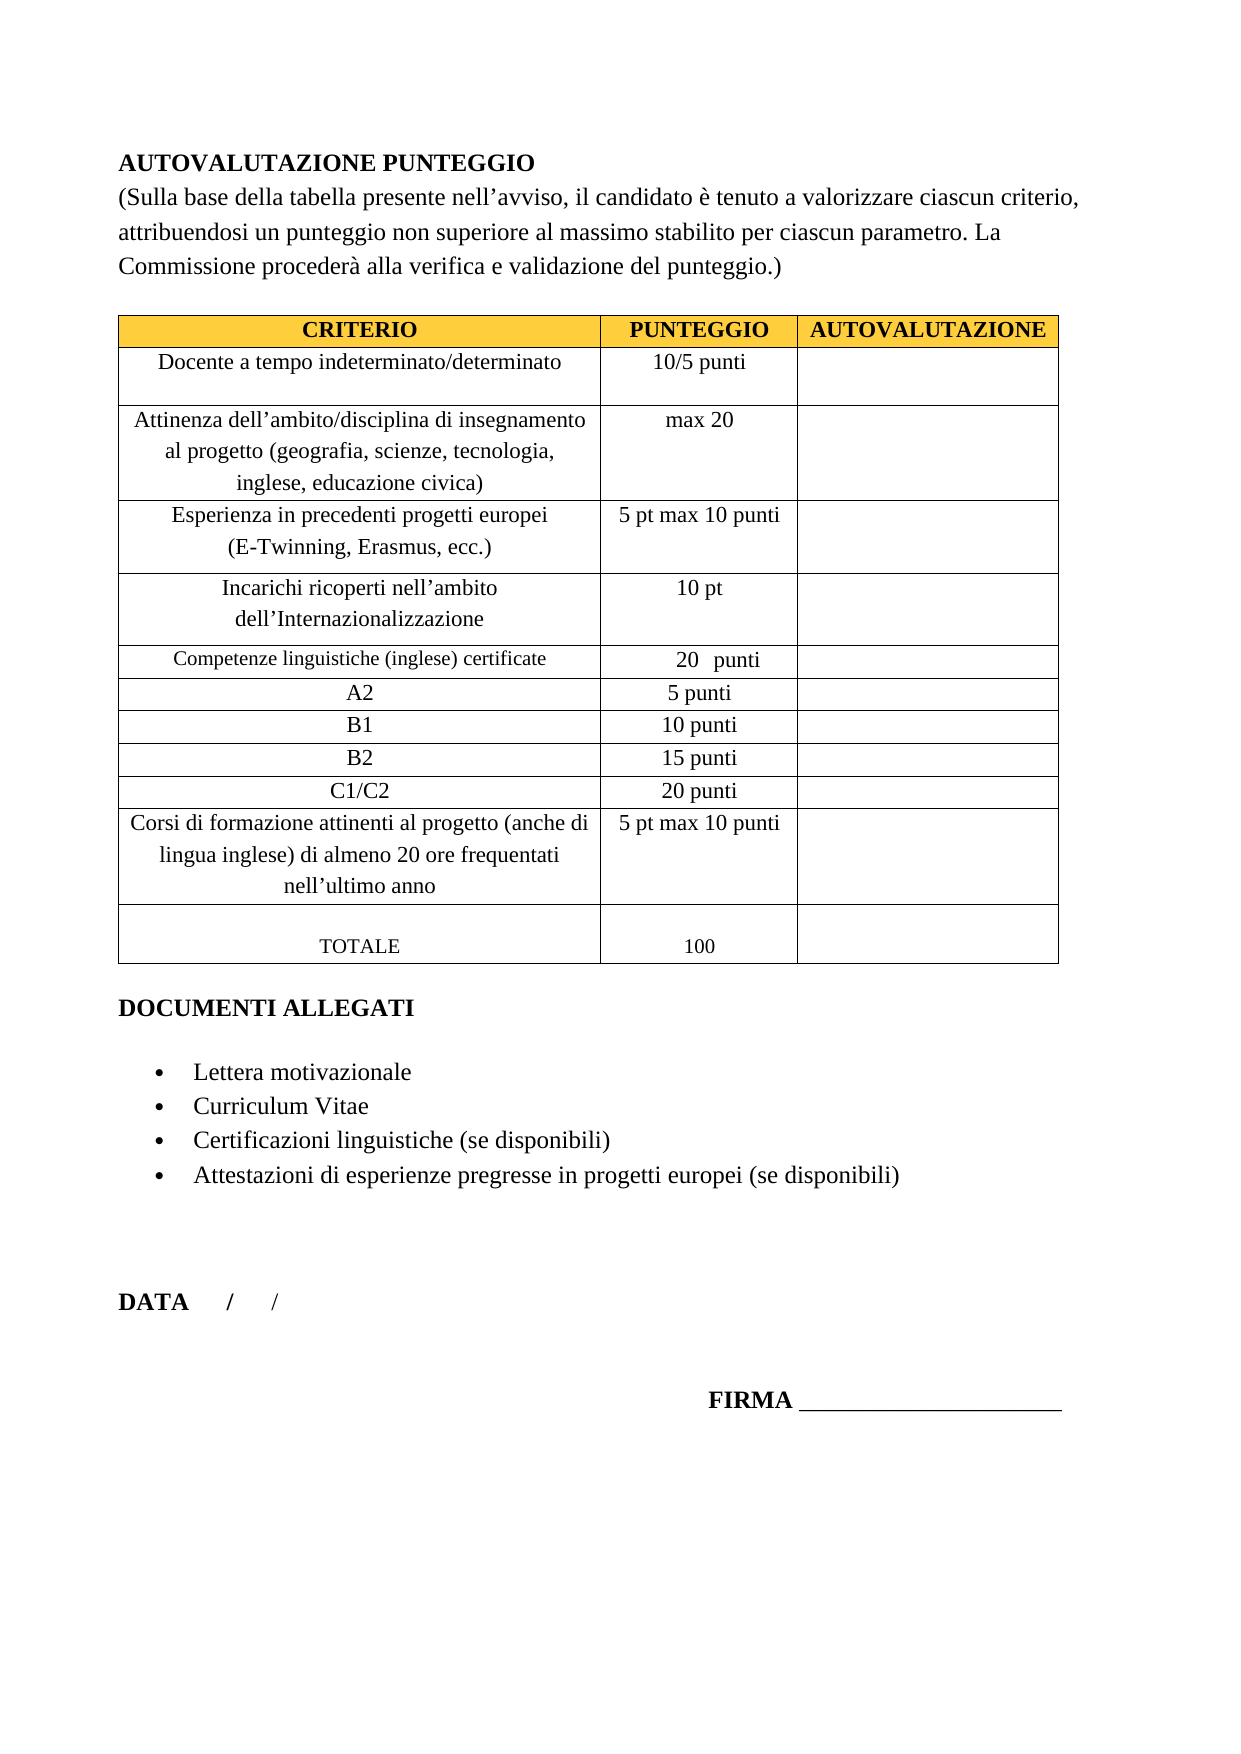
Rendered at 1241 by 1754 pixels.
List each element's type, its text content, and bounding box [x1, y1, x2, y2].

table_cell [798, 679, 1058, 710]
table_cell [798, 348, 1058, 404]
table_cell [798, 711, 1058, 743]
table_cell max 20 [601, 406, 797, 500]
table_cell 5 punti [601, 679, 797, 710]
table_cell [798, 406, 1058, 500]
table_cell 15 punti [601, 744, 797, 776]
table_cell Esperienza in precedenti progetti europei (E-Twinning, Erasmus, ecc.) [119, 501, 600, 573]
table_header AUTOVALUTAZIONE [798, 316, 1058, 347]
table_cell 10 punti [601, 711, 797, 743]
text DOCUMENTI ALLEGATI [118, 993, 1122, 1022]
table_cell B2 [119, 744, 600, 776]
table_header PUNTEGGIO [601, 316, 797, 347]
table_cell 10 pt [601, 574, 797, 645]
table_cell Incarichi ricoperti nell’ambito dell’Internazionalizzazione [119, 574, 600, 645]
table_cell [798, 646, 1058, 678]
table_cell [798, 501, 1058, 573]
table_cell TOTALE [119, 905, 600, 963]
table_cell [798, 809, 1058, 904]
table_cell C1/C2 [119, 777, 600, 808]
table_cell B1 [119, 711, 600, 743]
text FIRMA _____________________ [708, 1351, 1122, 1414]
table_cell Corsi di formazione attinenti al progetto (anche di lingua inglese) di almeno 20 ore frequentati nell’ultimo anno [119, 809, 600, 904]
table_cell [798, 574, 1058, 645]
table_cell punti [601, 646, 797, 678]
table_cell A2 [119, 679, 600, 710]
list Attestazioni di esperienze pregresse in progetti europei (se disponibili) [156, 1160, 1122, 1189]
list Certificazioni linguistiche (se disponibili) [156, 1126, 1122, 1154]
table_cell 20 punti [601, 777, 797, 808]
text DATA / / [118, 1287, 1122, 1316]
table_cell 100 [601, 905, 797, 963]
table_cell 5 pt max 10 punti [601, 809, 797, 904]
table_cell [798, 744, 1058, 776]
list Curriculum Vitae [156, 1091, 1122, 1120]
table_cell [798, 905, 1058, 963]
table_header CRITERIO [119, 316, 600, 347]
list Lettera motivazionale [156, 1057, 1122, 1085]
table_cell 5 pt max 10 punti [601, 501, 797, 573]
table_cell Competenze linguistiche (inglese) certificate [119, 646, 600, 678]
table_cell 10/5 punti [601, 348, 797, 404]
table_cell Attinenza dell’ambito/disciplina di insegnamento al progetto (geografia, scienze, tecnologia, inglese, educazione civica) [119, 406, 600, 500]
table_cell [798, 777, 1058, 808]
table_cell Docente a tempo indeterminato/determinato [119, 348, 600, 404]
text AUTOVALUTAZIONE PUNTEGGIO (Sulla base della tabella presente nell’avviso, il candidato è tenuto a valorizzare ciascun criterio, attribuendosi un punteggio non superiore al massimo stabilito per ciascun parametro. La Commissione procederà alla verifica e validazione del punteggio.) [118, 148, 1122, 280]
